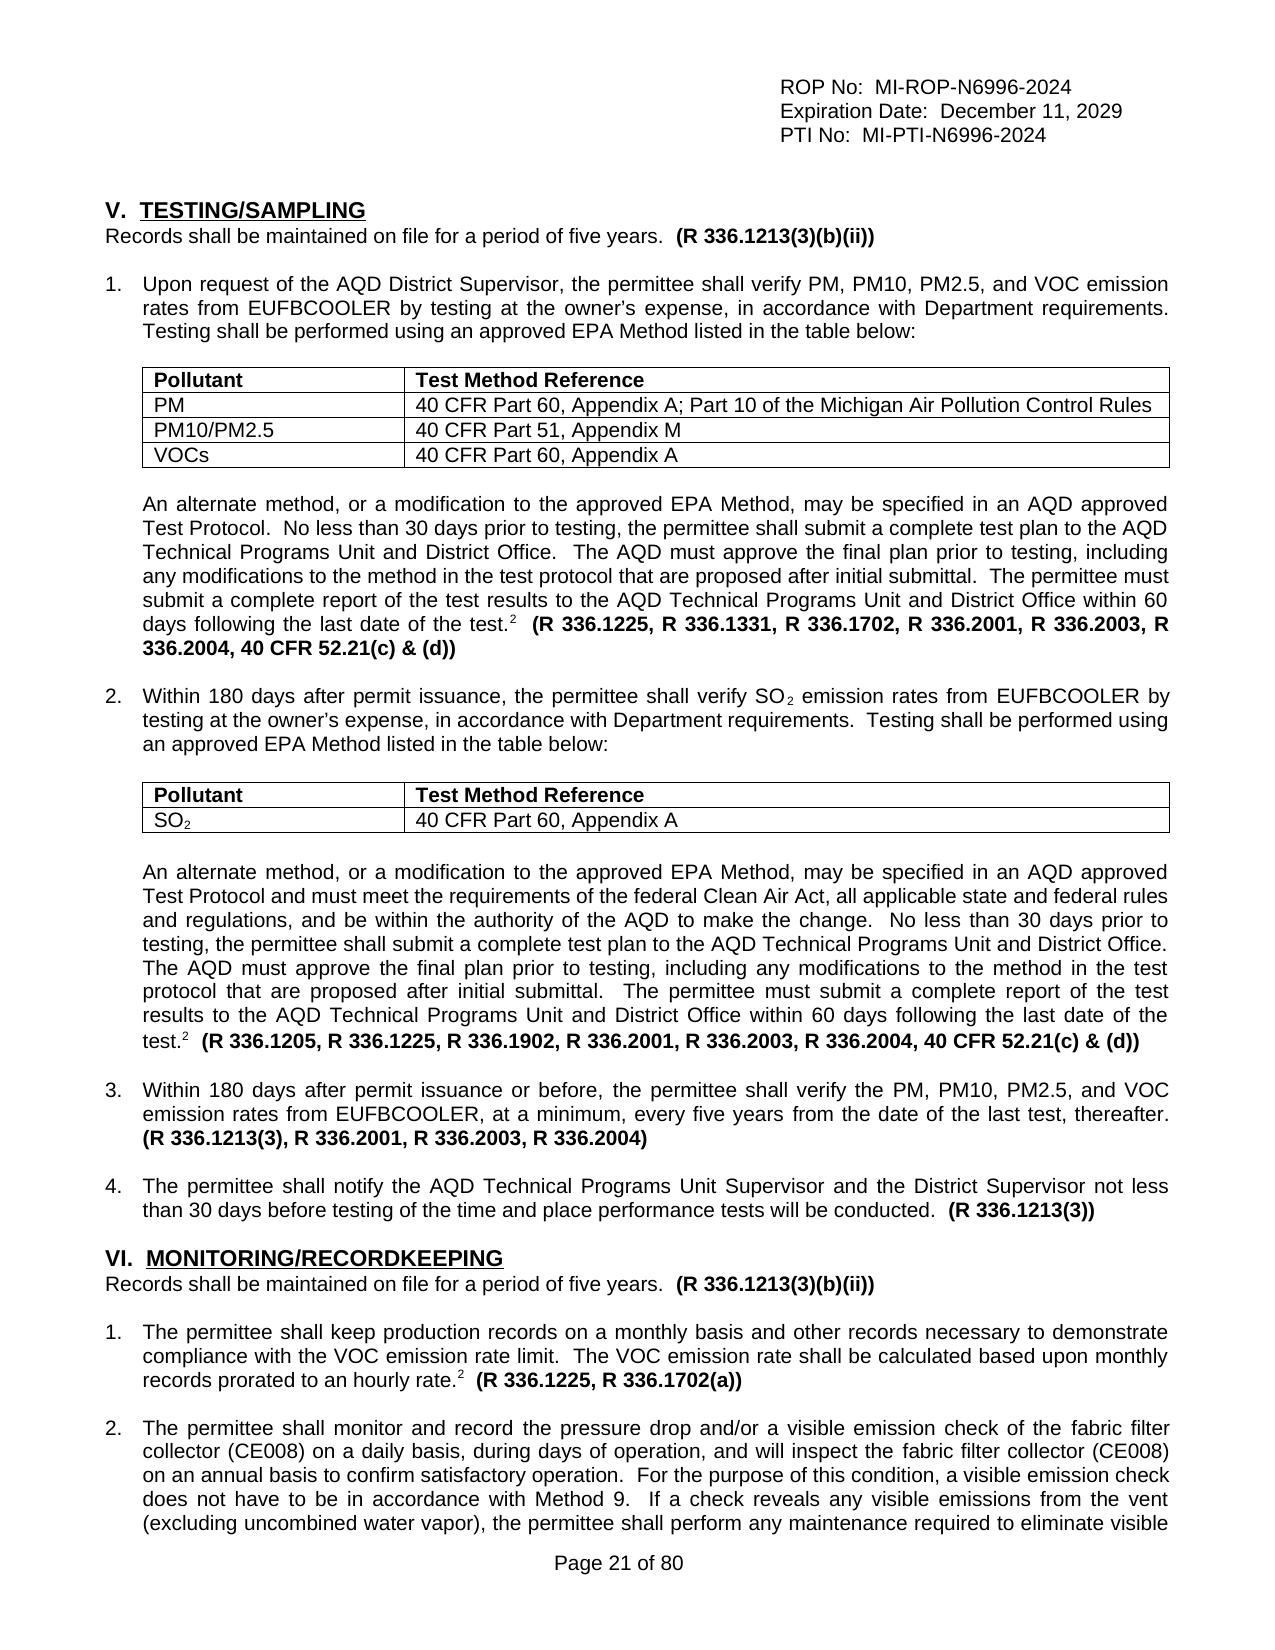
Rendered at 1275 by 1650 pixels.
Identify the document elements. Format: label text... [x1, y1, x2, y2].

list Within 180 days after permit issuance, the permittee shall verify SO2 emission rates from EUFBCOOLER by testing at the owner’s expense, in accordance with Department requirements. Testing shall be performed using an approved EPA Method listed in the table below: [105, 684, 1170, 756]
list An alternate method, or a modification to the approved EPA Method, may be specified in an AQD approved Test Protocol. No less than 30 days prior to testing, the permittee shall submit a complete test plan to the AQD Technical Programs Unit and District Office. The AQD must approve the final plan prior to testing, including any modifications to the method in the test protocol that are proposed after initial submittal. The permittee must submit a complete report of the test results to the AQD Technical Programs Unit and District Office within 60 days following the last date of the test.2 (R 336.1225, R 336.1331, R 336.1702, R 336.2001, R 336.2003, R 336.2004, 40 CFR 52.21(c) & (d)) [142, 492, 1170, 660]
table_cell 40 CFR Part 60, Appendix A; Part 10 of the Michigan Air Pollution Control Rules [405, 393, 1169, 417]
table_header Test Method Reference [405, 783, 1169, 807]
list The permittee shall notify the AQD Technical Programs Unit Supervisor and the District Supervisor not less than 30 days before testing of the time and place performance tests will be conducted. (R 336.1213(3)) [105, 1173, 1170, 1221]
table_cell PM10/PM2.5 [143, 418, 404, 442]
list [105, 1415, 1170, 1535]
table_cell PM [143, 393, 404, 417]
text Records shall be maintained on file for a period of five years. (R 336.1213(3)(b)(ii)) [105, 223, 1170, 247]
text VI. MONITORING/RECORDKEEPING [105, 1245, 1170, 1272]
list The permittee shall keep production records on a monthly basis and other records necessary to demonstrate compliance with the VOC emission rate limit. The VOC emission rate shall be calculated based upon monthly records prorated to an hourly rate.2 (R 336.1225, R 336.1702(a)) [105, 1319, 1170, 1391]
text V. TESTING/SAMPLING [105, 197, 1170, 223]
table_header Pollutant [143, 783, 404, 807]
table_header Test Method Reference [405, 368, 1169, 392]
text Records shall be maintained on file for a period of five years. (R 336.1213(3)(b)(ii)) [105, 1272, 1170, 1296]
table_cell VOCs [143, 443, 404, 467]
table_cell SO2 [143, 808, 404, 832]
table_cell 40 CFR Part 60, Appendix A [405, 808, 1169, 832]
list Upon request of the AQD District Supervisor, the permittee shall verify PM, PM10, PM2.5, and VOC emission rates from EUFBCOOLER by testing at the owner’s expense, in accordance with Department requirements. Testing shall be performed using an approved EPA Method listed in the table below: [105, 271, 1170, 343]
text An alternate method, or a modification to the approved EPA Method, may be specified in an AQD approved Test Protocol and must meet the requirements of the federal Clean Air Act, all applicable state and federal rules and regulations, and be within the authority of the AQD to make the change. No less than 30 days prior to testing, the permittee shall submit a complete test plan to the AQD Technical Programs Unit and District Office. The AQD must approve the final plan prior to testing, including any modifications to the method in the test protocol that are proposed after initial submittal. The permittee must submit a complete report of the test results to the AQD Technical Programs Unit and District Office within 60 days following the last date of the test.2 (R 336.1205, R 336.1225, R 336.1902, R 336.2001, R 336.2003, R 336.2004, 40 CFR 52.21(c) & (d)) [142, 859, 1170, 1054]
list Within 180 days after permit issuance or before, the permittee shall verify the PM, PM10, PM2.5, and VOC emission rates from EUFBCOOLER, at a minimum, every five years from the date of the last test, thereafter. (R 336.1213(3), R 336.2001, R 336.2003, R 336.2004) [105, 1078, 1170, 1149]
table_cell 40 CFR Part 60, Appendix A [405, 443, 1169, 467]
table_cell 40 CFR Part 51, Appendix M [405, 418, 1169, 442]
table_header Pollutant [143, 368, 404, 392]
